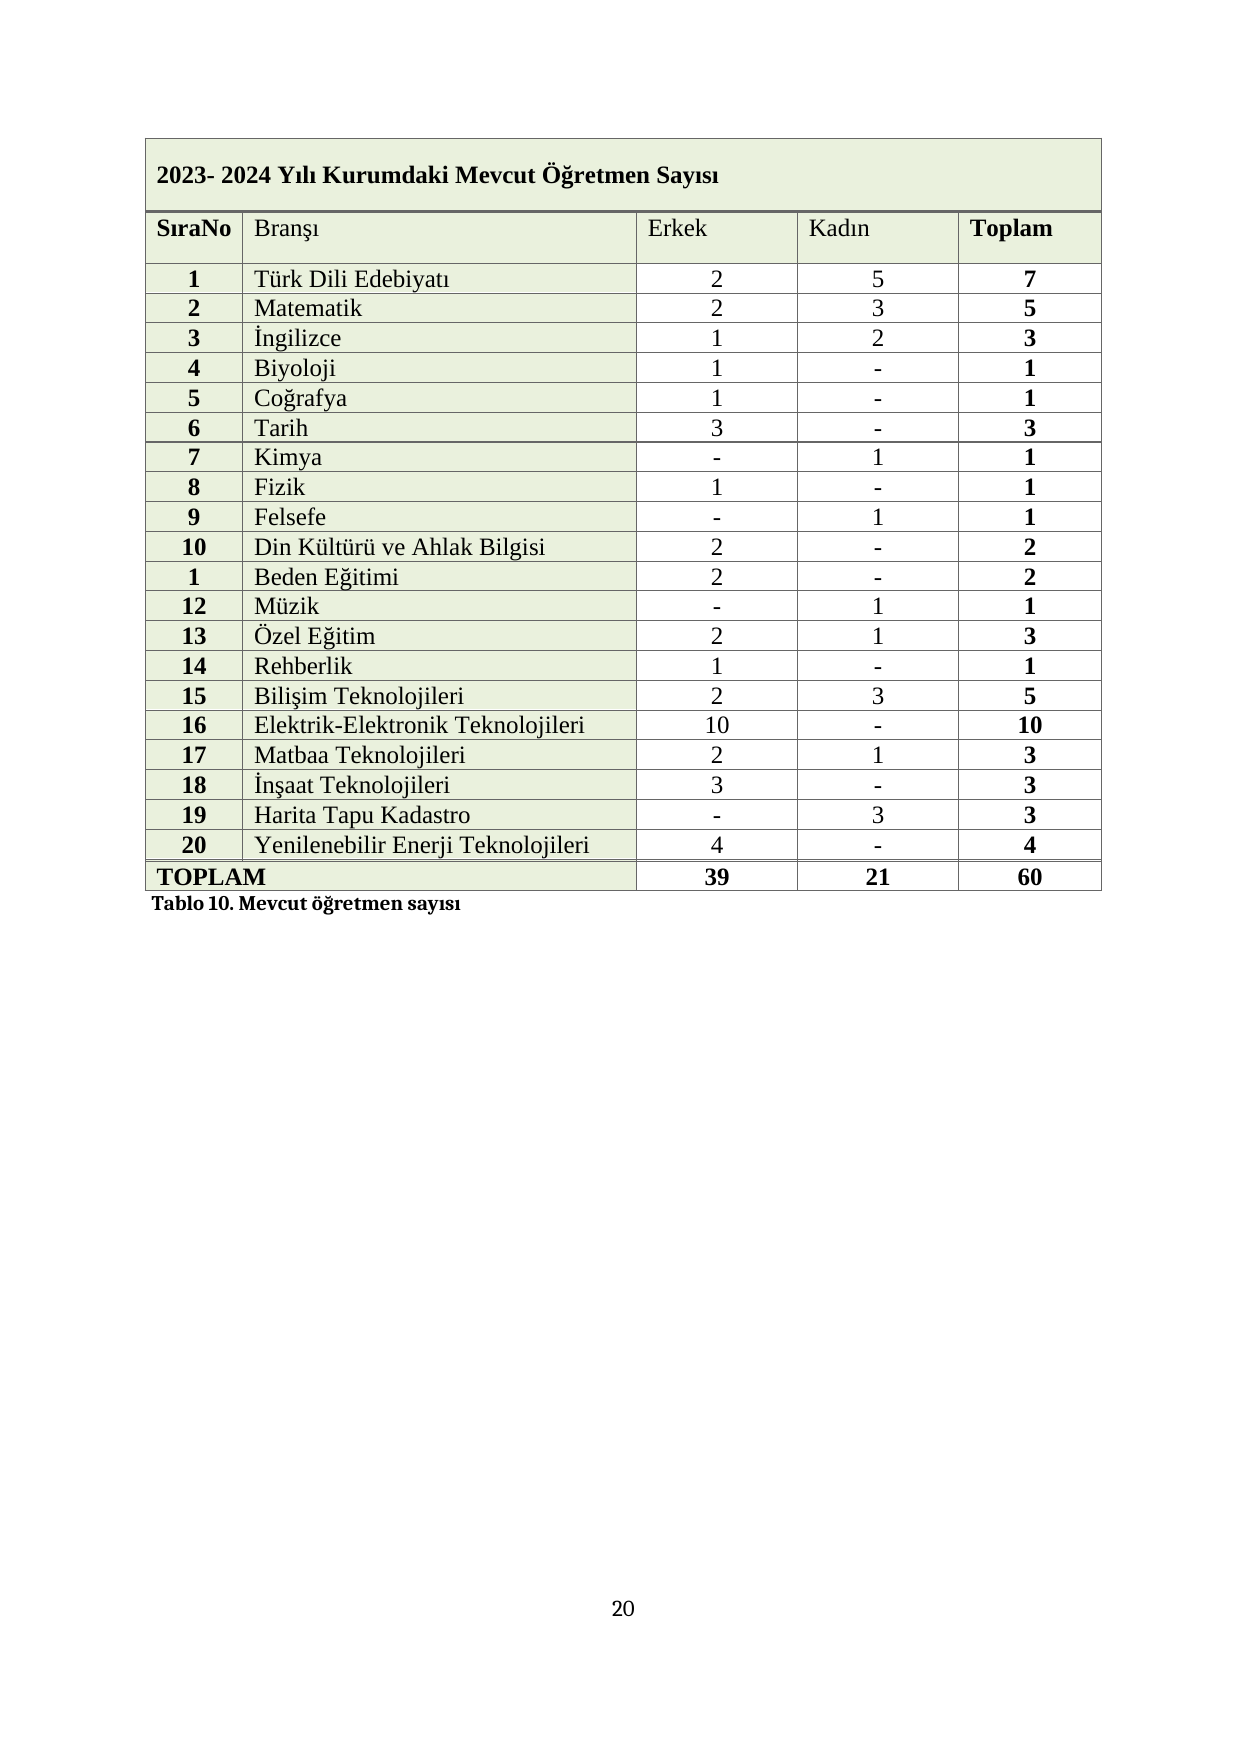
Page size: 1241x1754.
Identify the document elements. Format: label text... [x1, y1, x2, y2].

table_cell Kadın [798, 213, 958, 263]
table_cell İnşaat Teknolojileri [243, 770, 636, 799]
table_cell 3 [959, 740, 1101, 769]
table_cell 1 [959, 472, 1101, 501]
table_cell Beden Eğitimi [243, 562, 636, 590]
table_cell 1 [798, 621, 958, 650]
table_cell - [798, 472, 958, 501]
table_cell 4 [146, 353, 242, 382]
table_cell 19 [146, 800, 242, 829]
table_cell 2 [798, 323, 958, 352]
table_cell 1 [637, 651, 797, 680]
table_cell 1 [798, 443, 958, 471]
table_cell - [637, 591, 797, 620]
table_cell 10 [146, 532, 242, 561]
table_cell Kimya [243, 443, 636, 471]
table_cell Özel Eğitim [243, 621, 636, 650]
table_cell 1 [959, 443, 1101, 471]
table_cell 15 [146, 681, 242, 709]
table_cell 1 [798, 740, 958, 769]
table_cell - [798, 413, 958, 441]
table_cell - [798, 651, 958, 680]
table_cell 39 [637, 862, 797, 890]
table_cell 1 [637, 323, 797, 352]
table_cell Yenilenebilir Enerji Teknolojileri [243, 830, 636, 858]
table_cell - [798, 562, 958, 590]
table_cell 3 [959, 621, 1101, 650]
table_cell Elektrik-Elektronik Teknolojileri [243, 711, 636, 739]
table_cell 3 [798, 800, 958, 829]
table_cell Matematik [243, 294, 636, 322]
table_cell 1 [637, 383, 797, 412]
table_cell 17 [146, 740, 242, 769]
table_cell 7 [146, 443, 242, 471]
table_cell 3 [637, 770, 797, 799]
table_cell 1 [959, 651, 1101, 680]
table_cell Rehberlik [243, 651, 636, 680]
table_cell 1 [146, 264, 242, 292]
table_cell Fizik [243, 472, 636, 501]
table_cell 2 [959, 532, 1101, 561]
table_cell 9 [146, 502, 242, 531]
table_cell - [637, 443, 797, 471]
table_cell 1 [959, 353, 1101, 382]
table_cell - [798, 532, 958, 561]
table_cell 4 [959, 830, 1101, 858]
table_cell 1 [798, 502, 958, 531]
table_cell Erkek [637, 213, 797, 263]
table_cell Branşı [243, 213, 636, 263]
table_cell 2 [637, 264, 797, 292]
table_cell Türk Dili Edebiyatı [243, 264, 636, 292]
table_cell - [798, 770, 958, 799]
table_cell 13 [146, 621, 242, 650]
table_cell Harita Tapu Kadastro [243, 800, 636, 829]
table_cell SıraNo [146, 213, 242, 263]
table_cell 5 [959, 681, 1101, 709]
table_cell 18 [146, 770, 242, 799]
table_cell 3 [146, 323, 242, 352]
table_cell - [637, 800, 797, 829]
table_cell 5 [959, 294, 1101, 322]
table_cell 3 [798, 294, 958, 322]
table_cell 2 [146, 294, 242, 322]
table_cell 2 [637, 532, 797, 561]
table_cell 2 [637, 562, 797, 590]
text Tablo 10. Mevcut öğretmen sayısı [151, 891, 1198, 915]
table_cell 1 [637, 353, 797, 382]
table_cell Müzik [243, 591, 636, 620]
table_cell 3 [798, 681, 958, 709]
table_cell - [798, 383, 958, 412]
table_cell 1 [798, 591, 958, 620]
table_cell 10 [637, 711, 797, 739]
table_cell - [637, 502, 797, 531]
table_cell 14 [146, 651, 242, 680]
table_cell 2 [959, 562, 1101, 590]
table_cell 10 [959, 711, 1101, 739]
table_cell Tarih [243, 413, 636, 441]
table_cell Toplam [959, 213, 1101, 263]
table_cell 5 [798, 264, 958, 292]
table_cell 4 [637, 830, 797, 858]
table_cell 8 [146, 472, 242, 501]
table_cell Biyoloji [243, 353, 636, 382]
table_cell 1 [959, 383, 1101, 412]
table_cell - [798, 711, 958, 739]
table_cell 2 [637, 681, 797, 709]
table_cell 20 [146, 830, 242, 858]
table_cell Din Kültürü ve Ahlak Bilgisi [243, 532, 636, 561]
table_cell Matbaa Teknolojileri [243, 740, 636, 769]
table_cell 1 [637, 472, 797, 501]
table_cell 1 [959, 591, 1101, 620]
table_cell TOPLAM [146, 862, 636, 890]
table_cell Bilişim Teknolojileri [243, 681, 636, 709]
table_cell 7 [959, 264, 1101, 292]
table_cell Felsefe [243, 502, 636, 531]
table_cell 5 [146, 383, 242, 412]
table_cell 2 [637, 621, 797, 650]
table_cell 12 [146, 591, 242, 620]
table_cell 3 [959, 413, 1101, 441]
table_cell 16 [146, 711, 242, 739]
table_cell 1 [146, 562, 242, 590]
table_cell 21 [798, 862, 958, 890]
table_cell 2 [637, 740, 797, 769]
table_cell 60 [959, 862, 1101, 890]
table_cell İngilizce [243, 323, 636, 352]
table_cell - [798, 830, 958, 858]
table_cell 3 [959, 800, 1101, 829]
table_cell 2 [637, 294, 797, 322]
table_header 2023- 2024 Yılı Kurumdaki Mevcut Öğretmen Sayısı [146, 139, 1101, 210]
table_cell 6 [146, 413, 242, 441]
table_cell 1 [959, 502, 1101, 531]
table_cell 3 [959, 770, 1101, 799]
table_cell 3 [959, 323, 1101, 352]
table_cell 3 [637, 413, 797, 441]
table_cell - [798, 353, 958, 382]
table_cell Coğrafya [243, 383, 636, 412]
